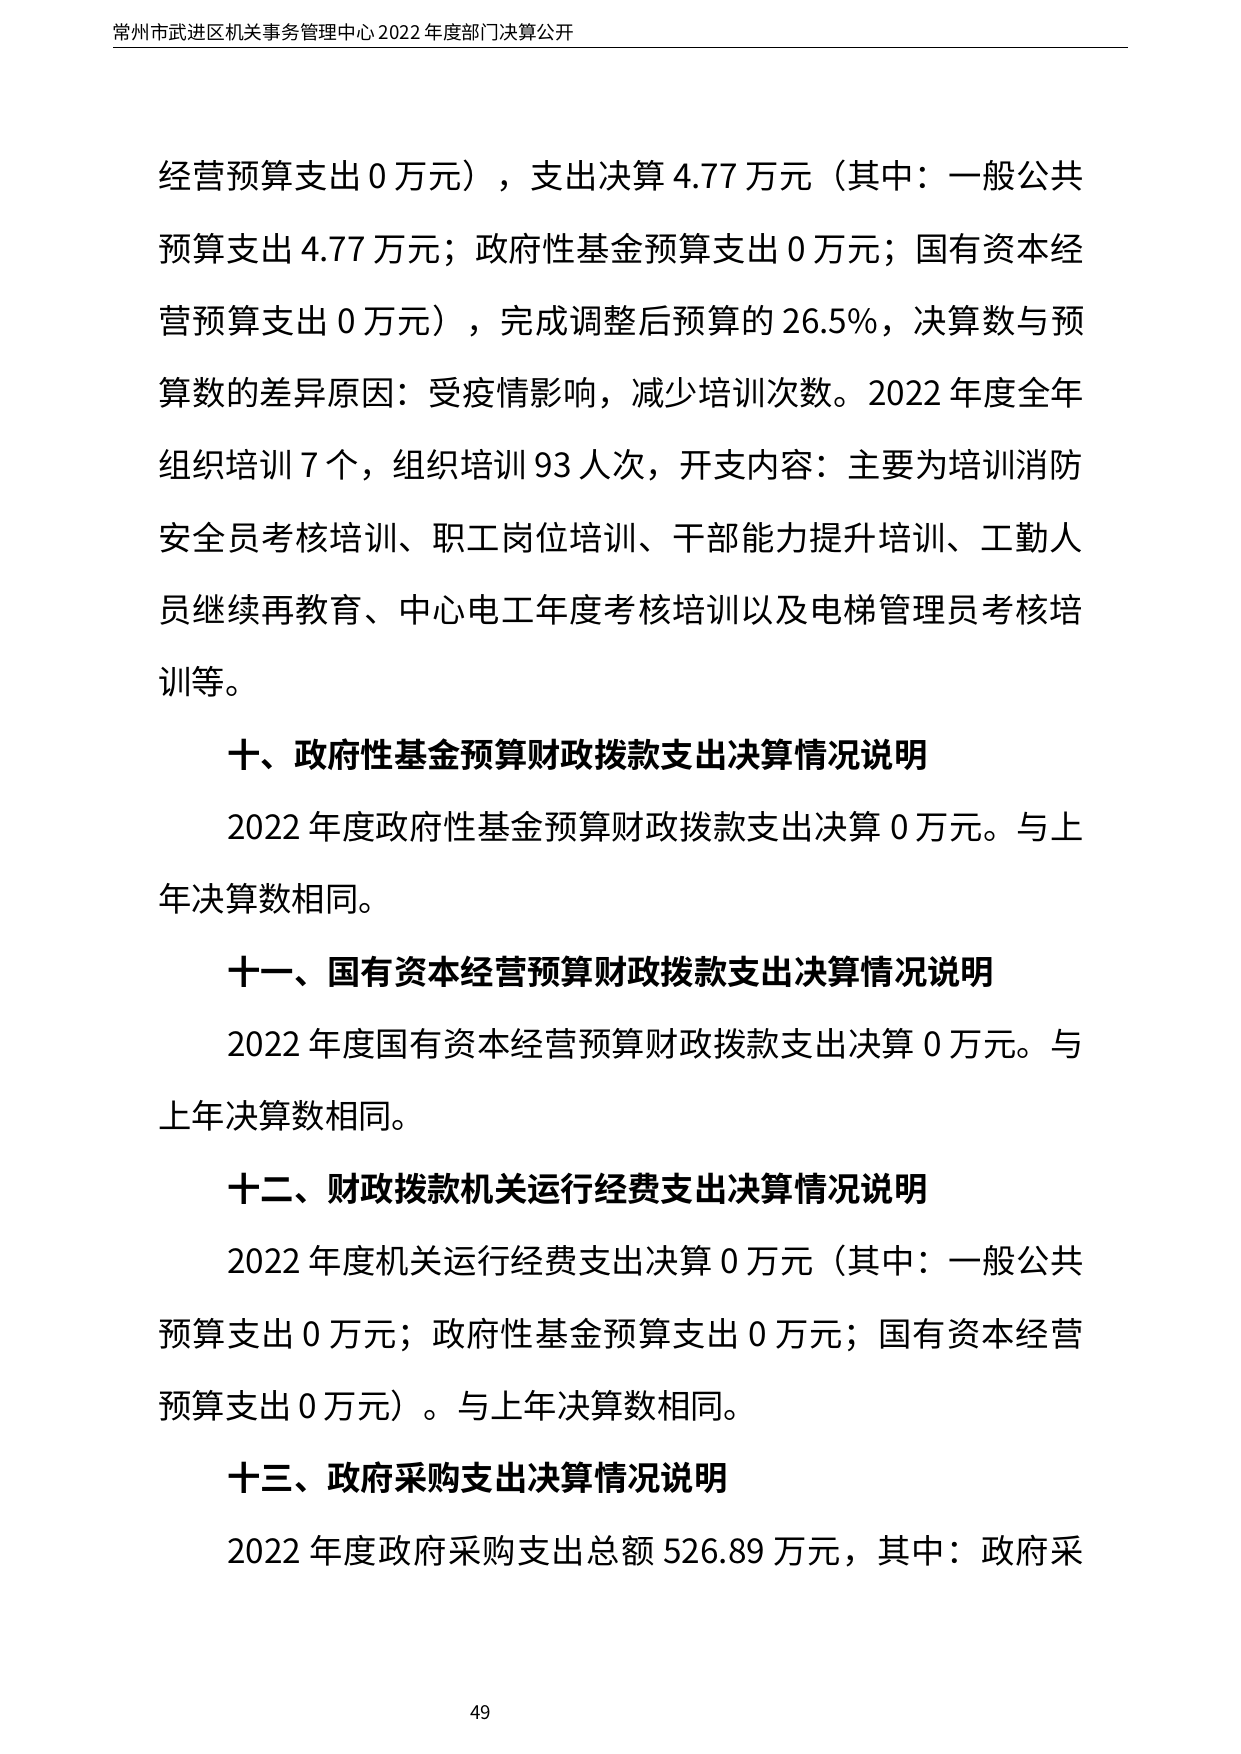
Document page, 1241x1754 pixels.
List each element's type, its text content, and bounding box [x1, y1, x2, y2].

text 十、政府性基金预算财政拨款支出决算情况说明 [158, 728, 1084, 777]
text 十二、财政拨款机关运行经费支出决算情况说明 [158, 1163, 1084, 1211]
text 2022年度政府性基金预算财政拨款支出决算0万元。与上年决算数相同。 [158, 801, 1084, 921]
text 十三、政府采购支出决算情况说明 [158, 1452, 1084, 1500]
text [158, 1524, 1084, 1573]
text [158, 150, 1084, 704]
text 十一、国有资本经营预算财政拨款支出决算情况说明 [158, 946, 1084, 994]
text 2022年度国有资本经营预算财政拨款支出决算0万元。与上年决算数相同。 [158, 1018, 1084, 1138]
text 2022年度机关运行经费支出决算0万元（其中：一般公共预算支出0万元；政府性基金预算支出0万元；国有资本经营预算支出0万元）。与上年决算数相同。 [158, 1235, 1084, 1428]
